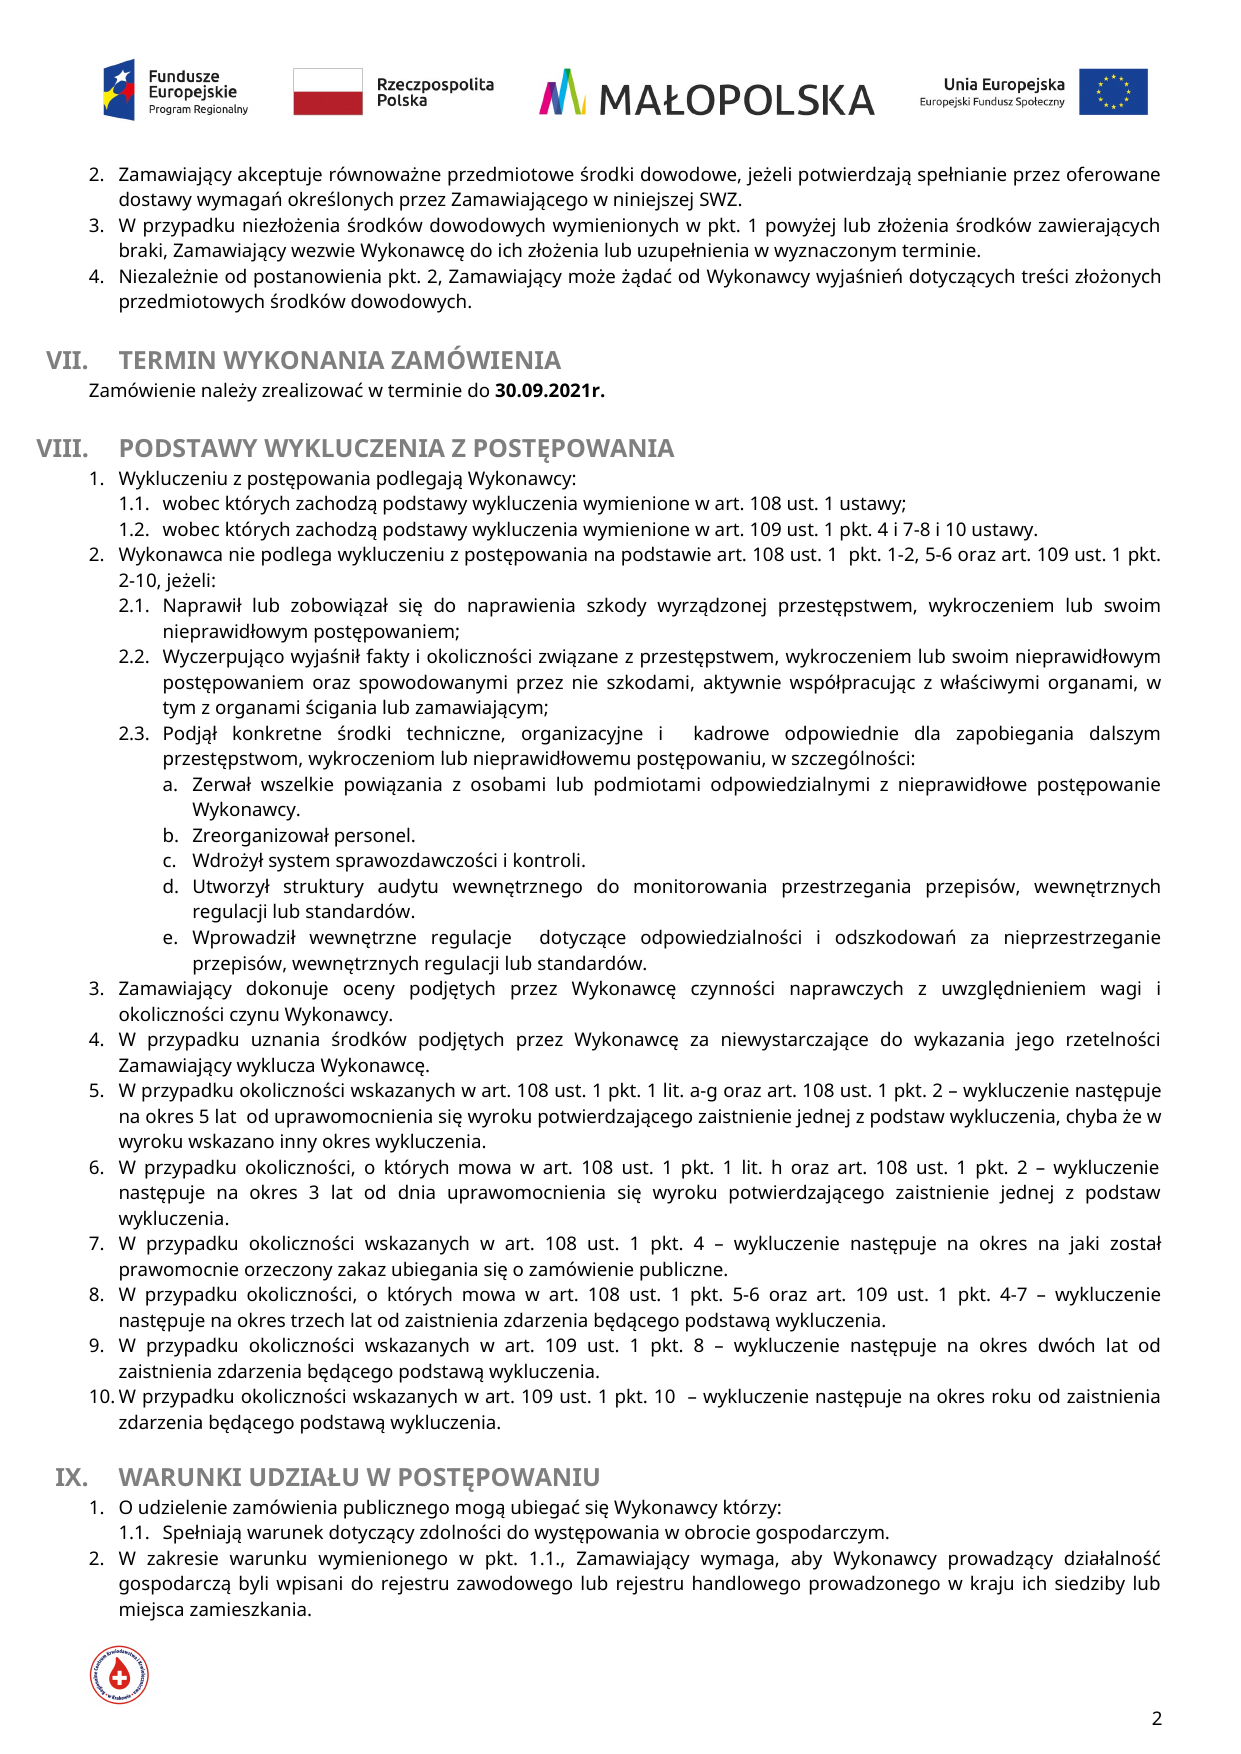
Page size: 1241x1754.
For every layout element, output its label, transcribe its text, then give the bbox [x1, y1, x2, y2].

list wobec których zachodzą podstawy wykluczenia wymienione w art. 109 ust. 1 pkt. 4 i 7-8 i 10 ustawy. [118, 516, 1162, 541]
list Zerwał wszelkie powiązania z osobami lub podmiotami odpowiedzialnymi z nieprawidłowe postępowanie Wykonawcy. [162, 771, 1162, 822]
title Spełniają warunek dotyczący zdolności do występowania w obrocie gospodarczym. [118, 1520, 1162, 1545]
list W przypadku okoliczności wskazanych w art. 109 ust. 1 pkt. 8 – wykluczenie następuje na okres dwóch lat od zaistnienia zdarzenia będącego podstawą wykluczenia. [89, 1333, 1162, 1384]
title WARUNKI UDZIAŁU W POSTĘPOWANIU [89, 1460, 1162, 1494]
list W przypadku niezłożenia środków dowodowych wymienionych w pkt. 1 powyżej lub złożenia środków zawierających braki, Zamawiający wezwie Wykonawcę do ich złożenia lub uzupełnienia w wyznaczonym terminie. [89, 212, 1162, 263]
list W przypadku okoliczności wskazanych w art. 109 ust. 1 pkt. 10 – wykluczenie następuje na okres roku od zaistnienia zdarzenia będącego podstawą wykluczenia. [89, 1384, 1162, 1435]
title PODSTAWY WYKLUCZENIA Z POSTĘPOWANIA [89, 431, 1162, 465]
title W zakresie warunku wymienionego w pkt. 1.1., Zamawiający wymaga, aby Wykonawcy prowadzący działalność gospodarczą byli wpisani do rejestru zawodowego lub rejestru handlowego prowadzonego w kraju ich siedziby lub miejsca zamieszkania. [89, 1545, 1162, 1622]
list Wdrożył system sprawozdawczości i kontroli. [162, 848, 1162, 873]
picture [88, 1644, 150, 1706]
list W przypadku uznania środków podjętych przez Wykonawcę za niewystarczające do wykazania jego rzetelności Zamawiający wyklucza Wykonawcę. [89, 1026, 1162, 1077]
list Wykonawca nie podlega wykluczeniu z postępowania na podstawie art. 108 ust. 1 pkt. 1-2, 5-6 oraz art. 109 ust. 1 pkt. 2-10, jeżeli: [89, 541, 1162, 592]
list Wyczerpująco wyjaśnił fakty i okoliczności związane z przestępstwem, wykroczeniem lub swoim nieprawidłowym postępowaniem oraz spowodowanymi przez nie szkodami, aktywnie współpracując z właściwymi organami, w tym z organami ścigania lub zamawiającym; [118, 643, 1162, 720]
list Zreorganizował personel. [162, 822, 1162, 848]
list W przypadku okoliczności, o których mowa w art. 108 ust. 1 pkt. 1 lit. h oraz art. 108 ust. 1 pkt. 2 – wykluczenie następuje na okres 3 lat od dnia uprawomocnienia się wyroku potwierdzającego zaistnienie jednej z podstaw wykluczenia. [89, 1154, 1162, 1231]
list Zamawiający dokonuje oceny podjętych przez Wykonawcę czynności naprawczych z uwzględnieniem wagi i okoliczności czynu Wykonawcy. [89, 975, 1162, 1026]
title O udzielenie zamówienia publicznego mogą ubiegać się Wykonawcy którzy: [89, 1494, 1162, 1520]
picture [88, 43, 1163, 136]
list Wykluczeniu z postępowania podlegają Wykonawcy: [89, 465, 1162, 490]
list Zamawiający akceptuje równoważne przedmiotowe środki dowodowe, jeżeli potwierdzają spełnianie przez oferowane dostawy wymagań określonych przez Zamawiającego w niniejszej SWZ. [89, 161, 1162, 212]
list W przypadku okoliczności wskazanych w art. 108 ust. 1 pkt. 1 lit. a-g oraz art. 108 ust. 1 pkt. 2 – wykluczenie następuje na okres 5 lat od uprawomocnienia się wyroku potwierdzającego zaistnienie jednej z podstaw wykluczenia, chyba że w wyroku wskazano inny okres wykluczenia. [89, 1077, 1162, 1154]
list Naprawił lub zobowiązał się do naprawienia szkody wyrządzonej przestępstwem, wykroczeniem lub swoim nieprawidłowym postępowaniem; [118, 592, 1162, 643]
list Niezależnie od postanowienia pkt. 2, Zamawiający może żądać od Wykonawcy wyjaśnień dotyczących treści złożonych przedmiotowych środków dowodowych. [89, 263, 1162, 314]
list W przypadku okoliczności, o których mowa w art. 108 ust. 1 pkt. 5-6 oraz art. 109 ust. 1 pkt. 4-7 – wykluczenie następuje na okres trzech lat od zaistnienia zdarzenia będącego podstawą wykluczenia. [89, 1282, 1162, 1333]
title TERMIN WYKONANIA ZAMÓWIENIA [89, 343, 1162, 377]
list W przypadku okoliczności wskazanych w art. 108 ust. 1 pkt. 4 – wykluczenie następuje na okres na jaki został prawomocnie orzeczony zakaz ubiegania się o zamówienie publiczne. [89, 1231, 1162, 1282]
list Podjął konkretne środki techniczne, organizacyjne i kadrowe odpowiednie dla zapobiegania dalszym przestępstwom, wykroczeniom lub nieprawidłowemu postępowaniu, w szczególności: [118, 720, 1162, 771]
list Utworzył struktury audytu wewnętrznego do monitorowania przestrzegania przepisów, wewnętrznych regulacji lub standardów. [162, 873, 1162, 924]
list Wprowadził wewnętrzne regulacje dotyczące odpowiedzialności i odszkodowań za nieprzestrzeganie przepisów, wewnętrznych regulacji lub standardów. [162, 924, 1162, 975]
list wobec których zachodzą podstawy wykluczenia wymienione w art. 108 ust. 1 ustawy; [118, 490, 1162, 516]
title Zamówienie należy zrealizować w terminie do 30.09.2021r. [89, 377, 1162, 402]
